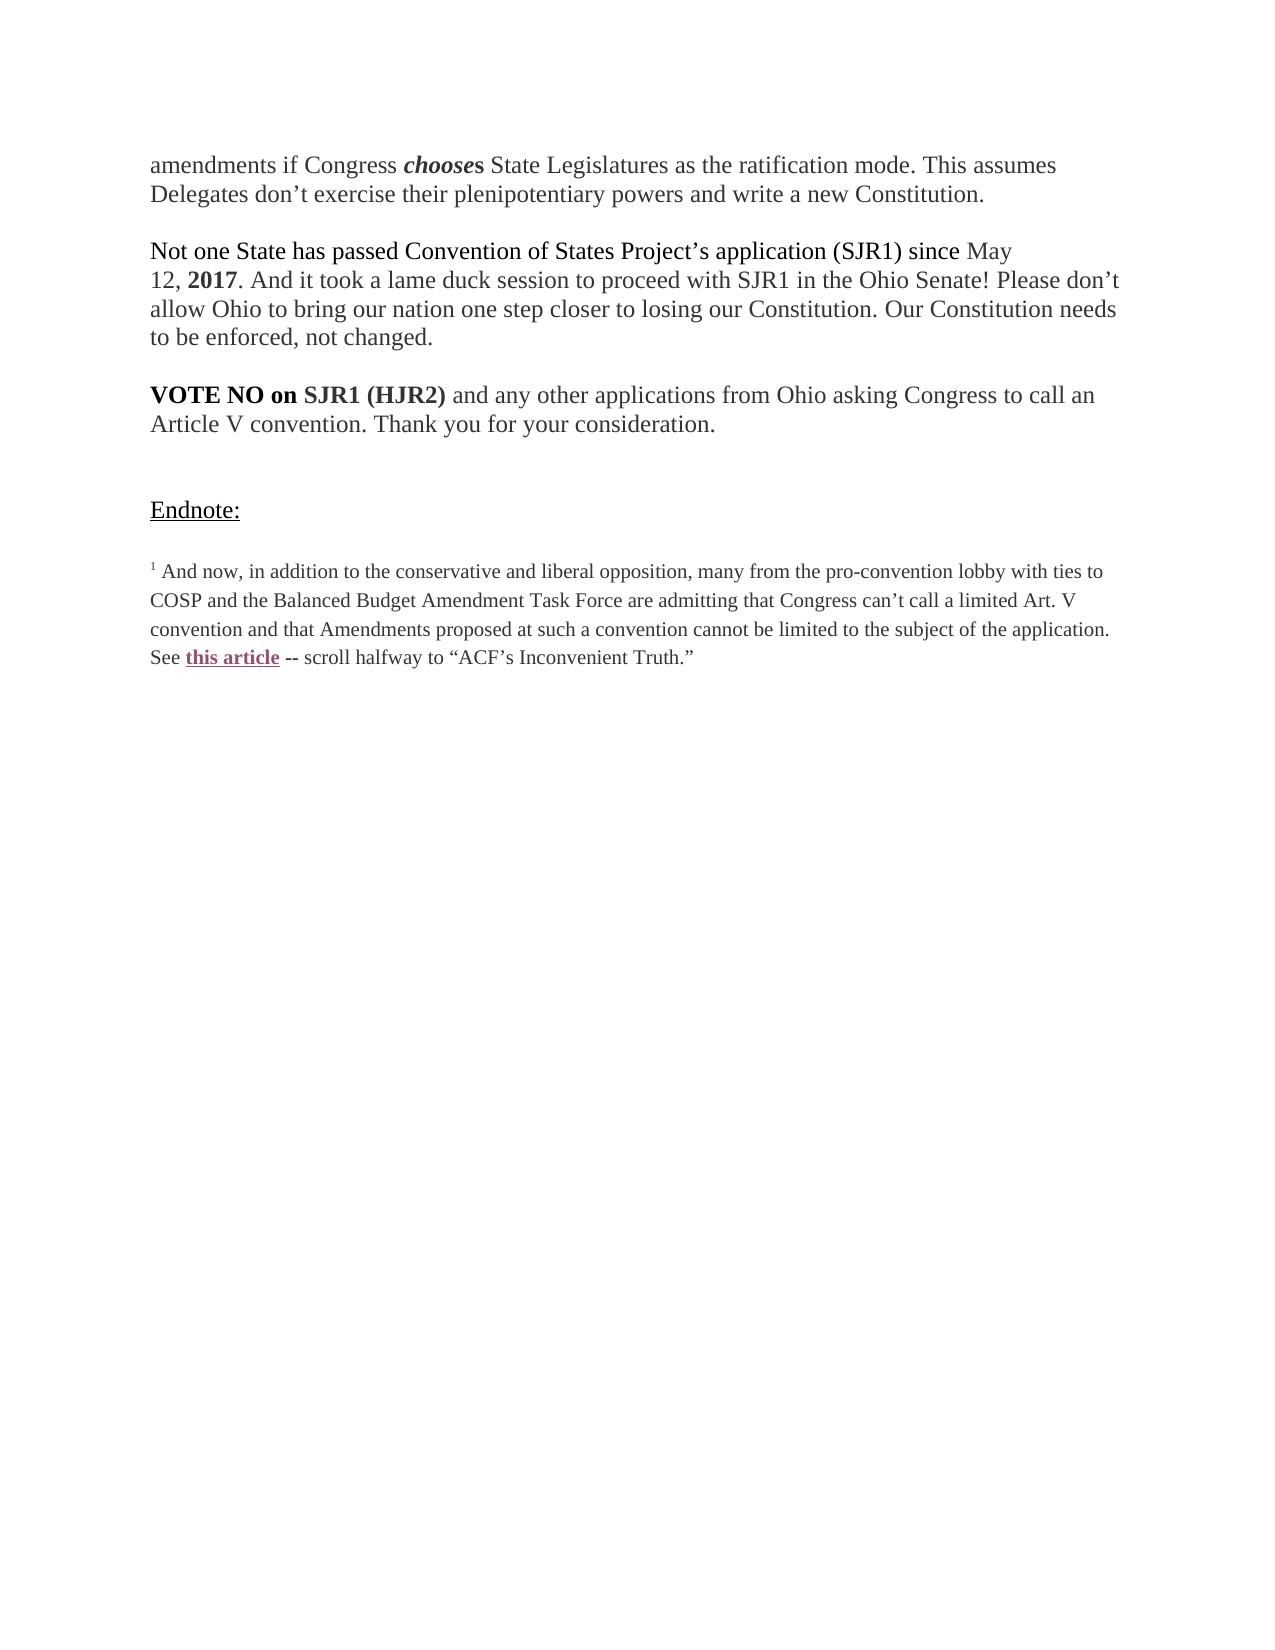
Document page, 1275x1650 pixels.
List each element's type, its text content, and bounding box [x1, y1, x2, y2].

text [150, 150, 1125, 207]
text Endnote: [150, 495, 1125, 554]
text VOTE NO on SJR1 (HJR2) and any other applications from Ohio asking Congress to call an Article V convention. Thank you for your consideration. [150, 380, 1125, 437]
text 1 And now, in addition to the conservative and liberal opposition, many from the pro-convention lobby with ties to COSP and the Balanced Budget Amendment Task Force are admitting that Congress can’t call a limited Art. V convention and that Amendments proposed at such a convention cannot be limited to the subject of the application. See this article -- scroll halfway to “ACF’s Inconvenient Truth.” [150, 554, 1125, 669]
text Not one State has passed Convention of States Project’s application (SJR1) since May 12, 2017. And it took a lame duck session to proceed with SJR1 in the Ohio Senate! Please don’t allow Ohio to bring our nation one step closer to losing our Constitution. Our Constitution needs to be enforced, not changed. [150, 236, 1125, 351]
